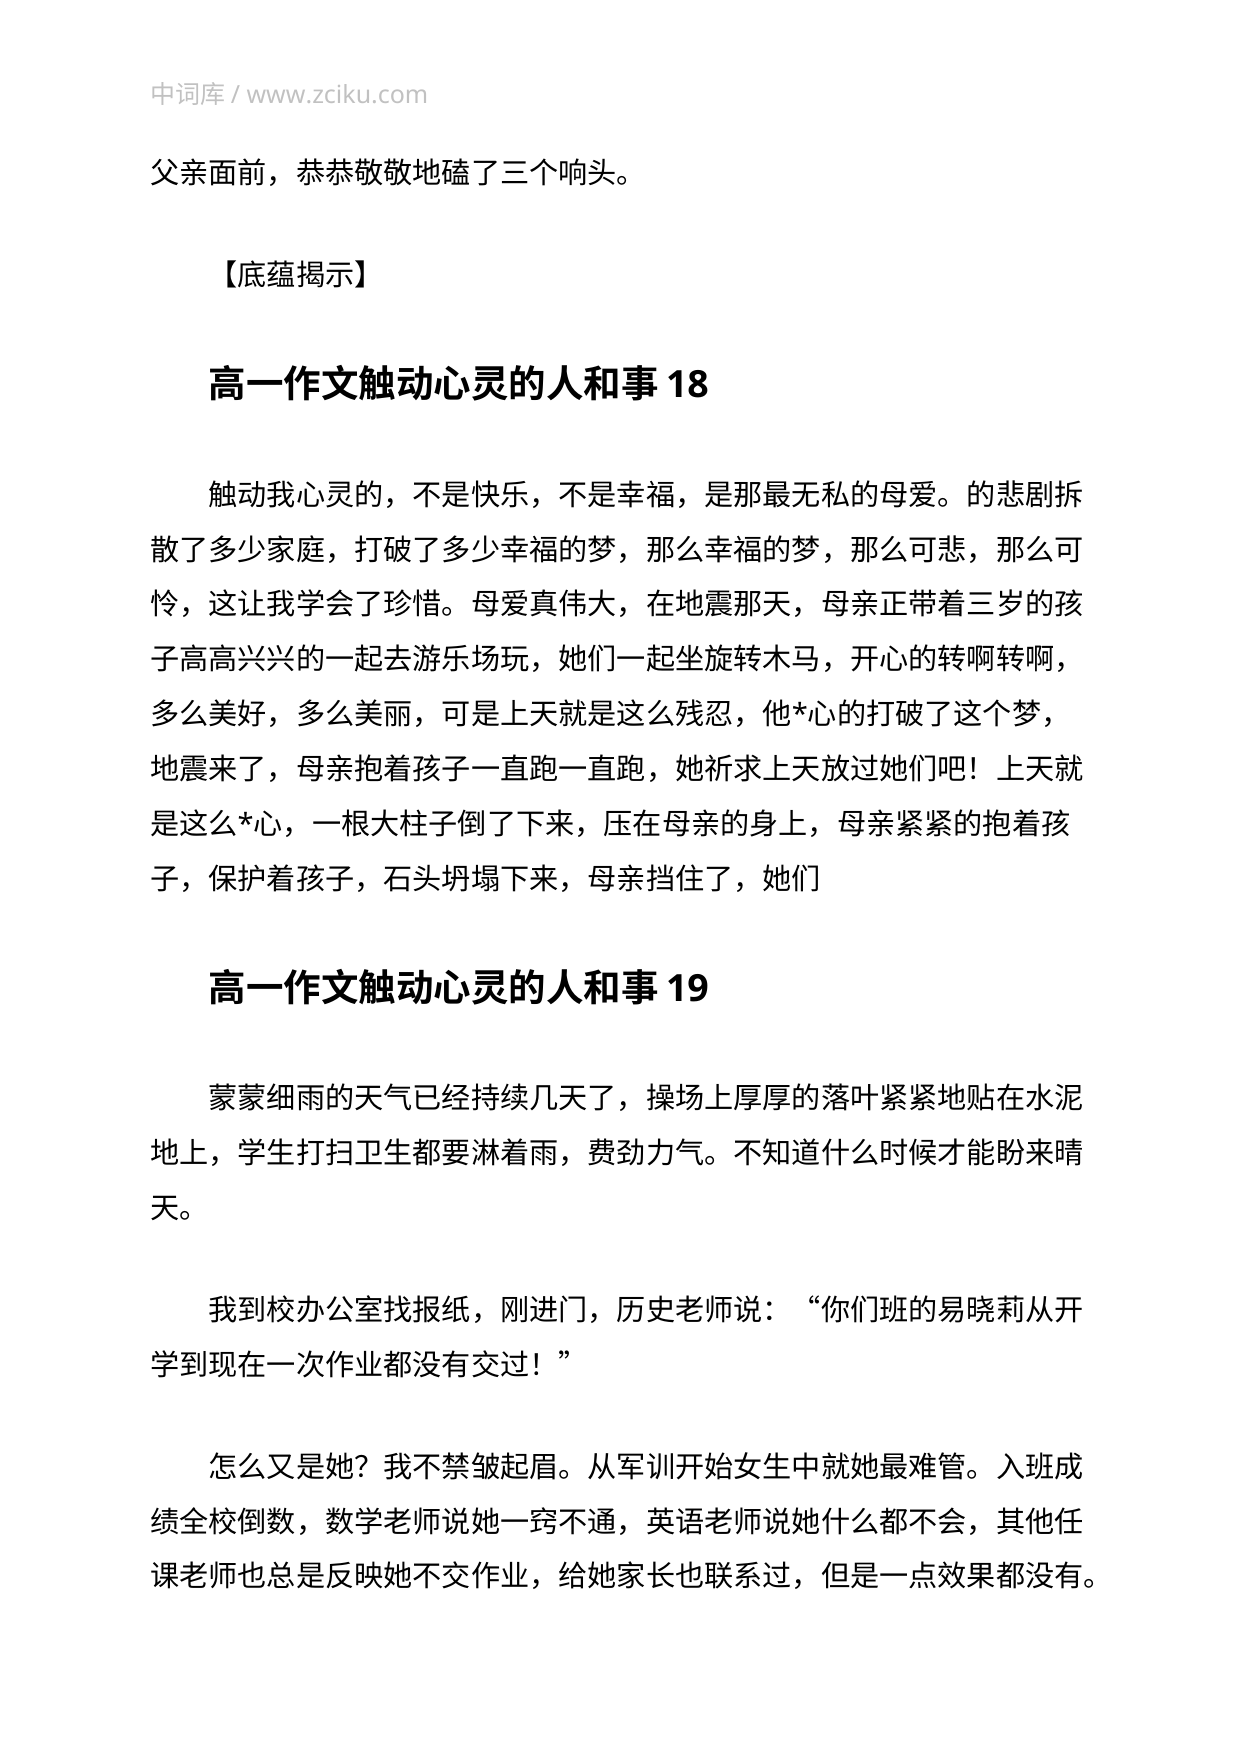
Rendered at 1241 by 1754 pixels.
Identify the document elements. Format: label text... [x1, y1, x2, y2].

text 高一作文触动心灵的人和事18 [150, 353, 1090, 408]
text 【底蕴揭示】 [150, 252, 1090, 294]
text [150, 150, 1090, 192]
text 触动我心灵的，不是快乐，不是幸福，是那最无私的母爱。的悲剧拆散了多少家庭，打破了多少幸福的梦，那么幸福的梦，那么可悲，那么可怜，这让我学会了珍惜。母爱真伟大，在地震那天，母亲正带着三岁的孩子高高兴兴的一起去游乐场玩，她们一起坐旋转木马，开心的转啊转啊，多么美好，多么美丽，可是上天就是这么残忍，他*心的打破了这个梦，地震来了，母亲抱着孩子一直跑一直跑，她祈求上天放过她们吧！上天就是这么*心，一根大柱子倒了下来，压在母亲的身上，母亲紧紧的抱着孩子，保护着孩子，石头坍塌下来，母亲挡住了，她们 [150, 471, 1090, 898]
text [150, 1443, 1090, 1595]
text 蒙蒙细雨的天气已经持续几天了，操场上厚厚的落叶紧紧地贴在水泥地上，学生打扫卫生都要淋着雨，费劲力气。不知道什么时候才能盼来晴天。 [150, 1075, 1090, 1227]
text 我到校办公室找报纸，刚进门，历史老师说：“你们班的易晓莉从开学到现在一次作业都没有交过！” [150, 1287, 1090, 1384]
text 高一作文触动心灵的人和事19 [150, 957, 1090, 1012]
